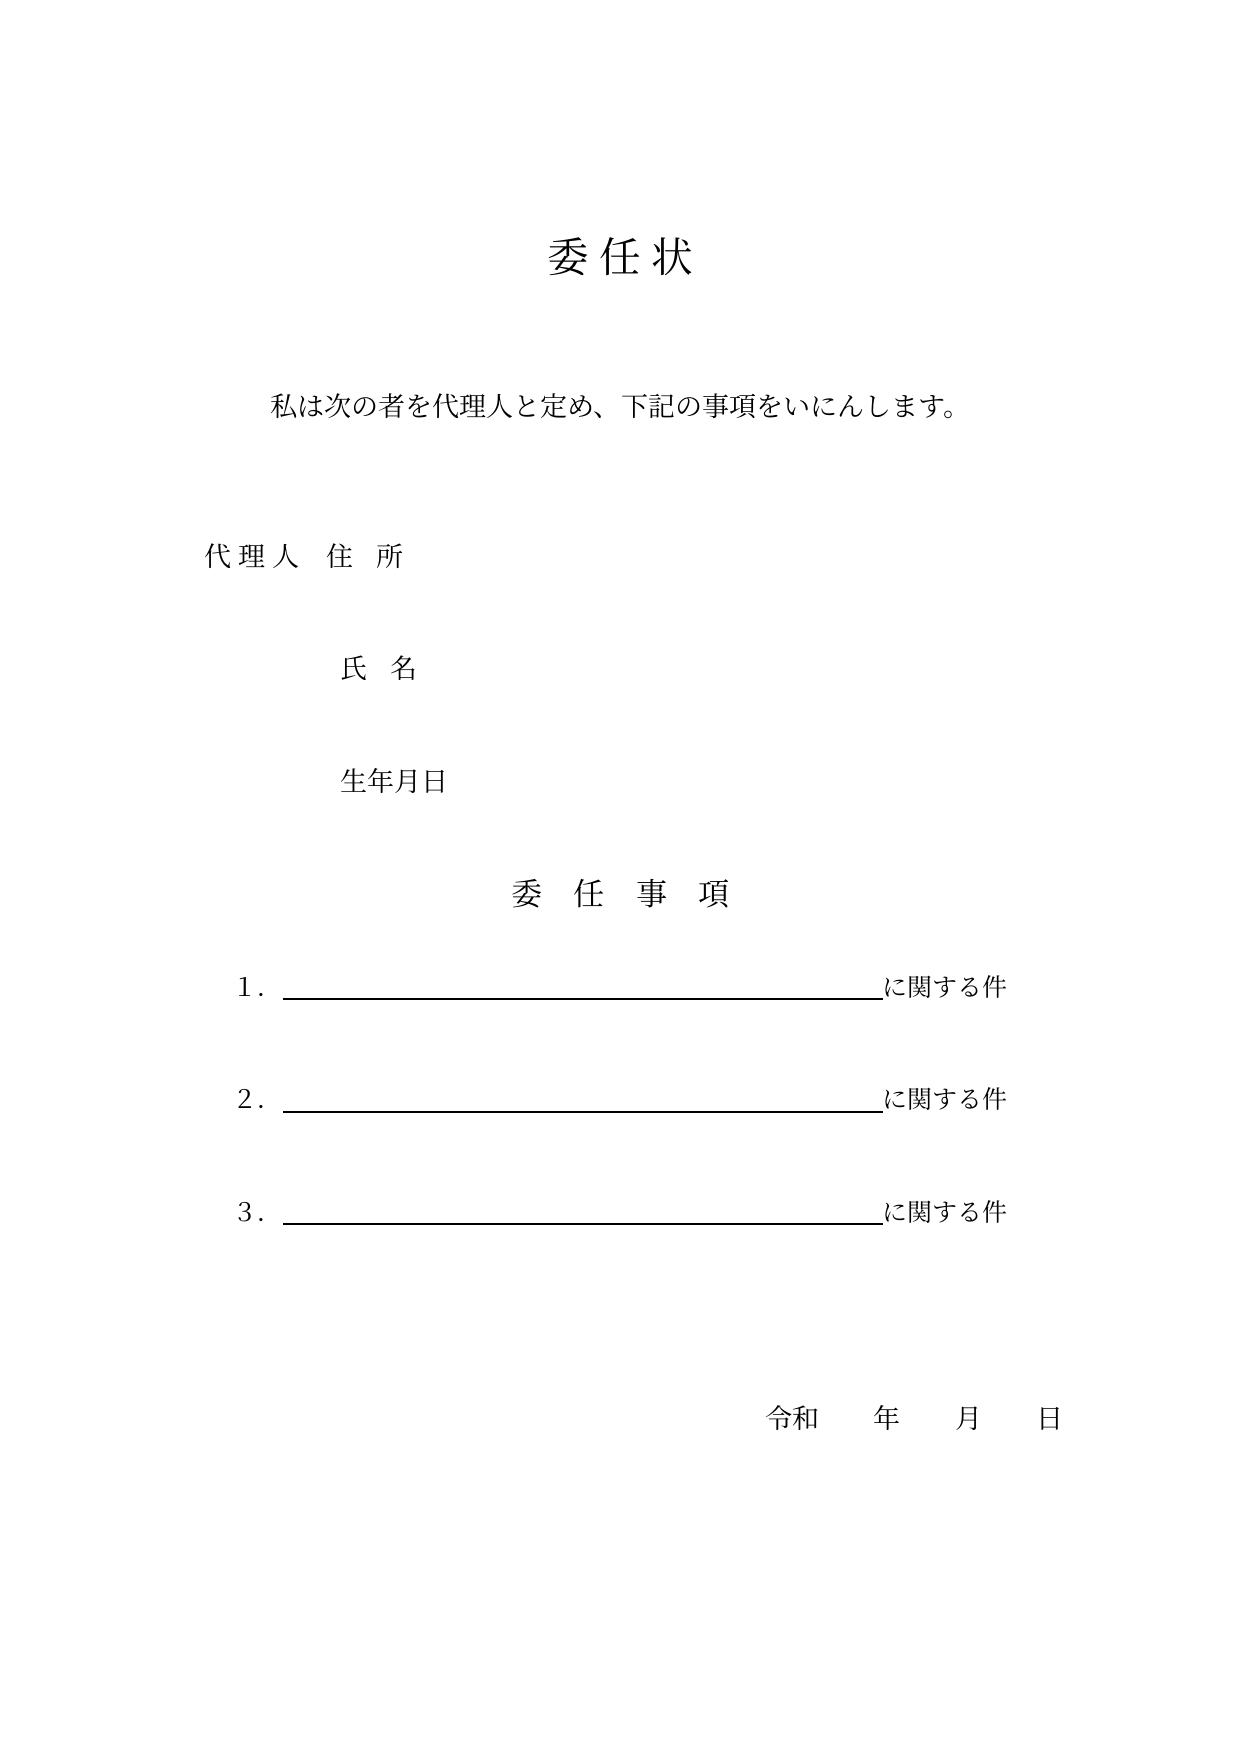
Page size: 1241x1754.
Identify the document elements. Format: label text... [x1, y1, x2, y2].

text １． に関する件 [177, 967, 1063, 1004]
text 代 理 人 住所 [177, 517, 1063, 592]
text ３． に関する件 [177, 1192, 1063, 1229]
text 委 任 事 項 [177, 854, 1063, 929]
text 氏名 [177, 629, 1063, 704]
text 私は次の者を代理人と定め、下記の事項をいにんします。 [177, 367, 1063, 442]
text 令和 年 月 日 [177, 1379, 1063, 1454]
text 生年月日 [177, 742, 1063, 817]
text ２． に関する件 [177, 1079, 1063, 1117]
text 委 任 状 [177, 217, 1063, 292]
